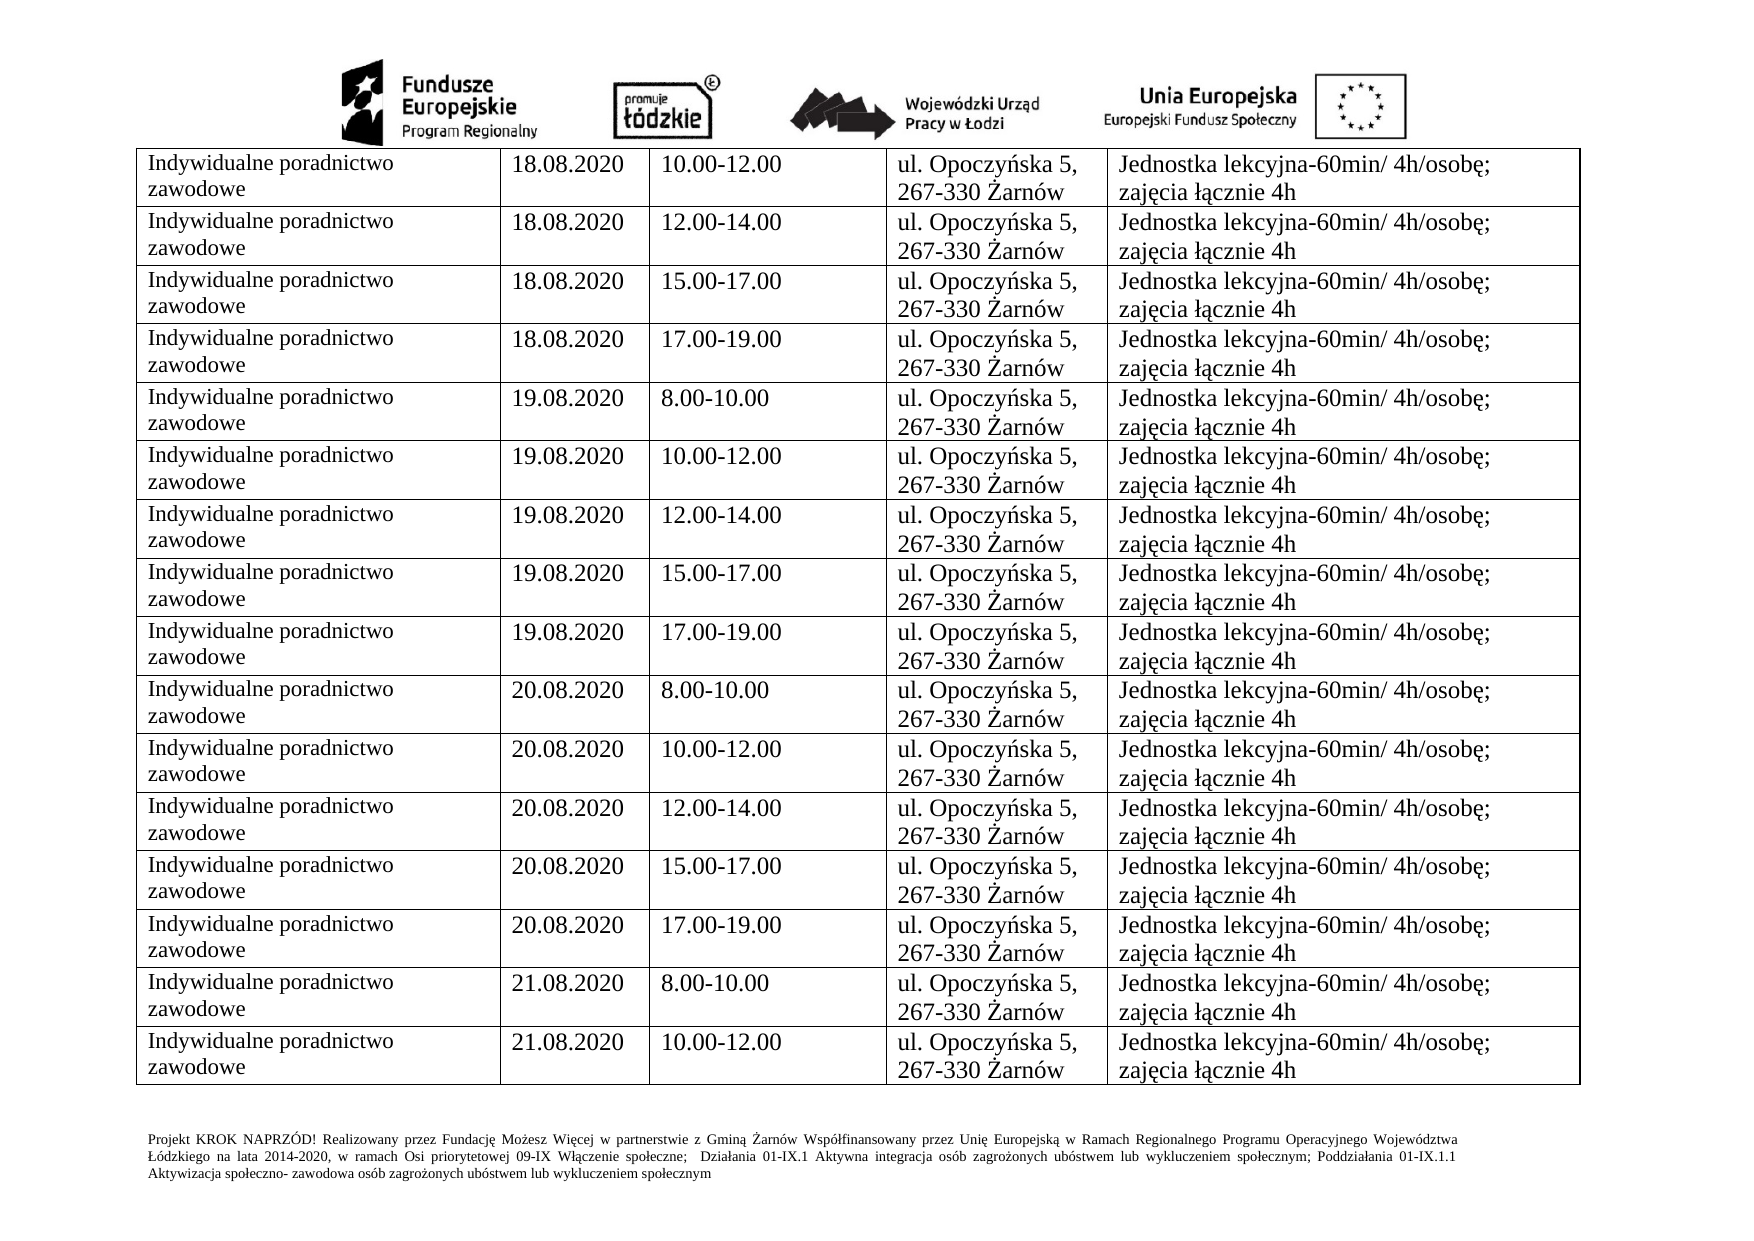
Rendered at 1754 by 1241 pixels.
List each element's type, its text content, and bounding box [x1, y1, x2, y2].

table_cell 18.08.2020 [501, 266, 649, 323]
table_cell 20.08.2020 [501, 910, 649, 967]
table_cell Indywidualne poradnictwo zawodowe [137, 149, 500, 206]
table_cell Jednostka lekcyjna-60min/ 4h/osobę; zajęcia łącznie 4h [1108, 266, 1579, 323]
table_cell 19.08.2020 [501, 441, 649, 499]
table_cell ul. Opoczyńska 5, 267-330 Żarnów [887, 851, 1107, 909]
table_cell Indywidualne poradnictwo zawodowe [137, 559, 500, 616]
table_cell 10.00-12.00 [650, 149, 886, 206]
table_cell Jednostka lekcyjna-60min/ 4h/osobę; zajęcia łącznie 4h [1108, 324, 1579, 382]
table_cell 12.00-14.00 [650, 207, 886, 265]
picture [341, 59, 1413, 146]
table_cell Indywidualne poradnictwo zawodowe [137, 1027, 500, 1084]
table_cell Indywidualne poradnictwo zawodowe [137, 617, 500, 674]
table_cell ul. Opoczyńska 5, 267-330 Żarnów [887, 500, 1107, 557]
table_cell 17.00-19.00 [650, 617, 886, 674]
table_cell 8.00-10.00 [650, 383, 886, 440]
table_cell Indywidualne poradnictwo zawodowe [137, 734, 500, 792]
table_cell Indywidualne poradnictwo zawodowe [137, 793, 500, 850]
table_cell ul. Opoczyńska 5, 267-330 Żarnów [887, 207, 1107, 265]
table_cell ul. Opoczyńska 5, 267-330 Żarnów [887, 1027, 1107, 1084]
table_cell Jednostka lekcyjna-60min/ 4h/osobę; zajęcia łącznie 4h [1108, 207, 1579, 265]
table_cell ul. Opoczyńska 5, 267-330 Żarnów [887, 617, 1107, 674]
table_cell Indywidualne poradnictwo zawodowe [137, 266, 500, 323]
table_cell Jednostka lekcyjna-60min/ 4h/osobę; zajęcia łącznie 4h [1108, 149, 1579, 206]
table_cell 19.08.2020 [501, 383, 649, 440]
table_cell Jednostka lekcyjna-60min/ 4h/osobę; zajęcia łącznie 4h [1108, 734, 1579, 792]
table_cell 15.00-17.00 [650, 559, 886, 616]
table_cell Indywidualne poradnictwo zawodowe [137, 324, 500, 382]
table_cell Indywidualne poradnictwo zawodowe [137, 383, 500, 440]
table_cell Jednostka lekcyjna-60min/ 4h/osobę; zajęcia łącznie 4h [1108, 793, 1579, 850]
table_cell ul. Opoczyńska 5, 267-330 Żarnów [887, 734, 1107, 792]
table_cell 10.00-12.00 [650, 441, 886, 499]
table_cell ul. Opoczyńska 5, 267-330 Żarnów [887, 324, 1107, 382]
table_cell 20.08.2020 [501, 676, 649, 733]
table_cell Jednostka lekcyjna-60min/ 4h/osobę; zajęcia łącznie 4h [1108, 910, 1579, 967]
table_cell Indywidualne poradnictwo zawodowe [137, 441, 500, 499]
table_cell Indywidualne poradnictwo zawodowe [137, 207, 500, 265]
table_cell ul. Opoczyńska 5, 267-330 Żarnów [887, 149, 1107, 206]
table_cell Jednostka lekcyjna-60min/ 4h/osobę; zajęcia łącznie 4h [1108, 851, 1579, 909]
table_cell 20.08.2020 [501, 851, 649, 909]
table_cell 21.08.2020 [501, 968, 649, 1026]
table_cell 19.08.2020 [501, 617, 649, 674]
table_cell 8.00-10.00 [650, 968, 886, 1026]
table_cell 18.08.2020 [501, 324, 649, 382]
table_cell Jednostka lekcyjna-60min/ 4h/osobę; zajęcia łącznie 4h [1108, 383, 1579, 440]
table_cell Jednostka lekcyjna-60min/ 4h/osobę; zajęcia łącznie 4h [1108, 968, 1579, 1026]
table_cell ul. Opoczyńska 5, 267-330 Żarnów [887, 676, 1107, 733]
table_cell 19.08.2020 [501, 559, 649, 616]
table_cell 17.00-19.00 [650, 324, 886, 382]
table_cell 18.08.2020 [501, 149, 649, 206]
table_cell Jednostka lekcyjna-60min/ 4h/osobę; zajęcia łącznie 4h [1108, 500, 1579, 557]
table_cell Indywidualne poradnictwo zawodowe [137, 676, 500, 733]
table_cell Jednostka lekcyjna-60min/ 4h/osobę; zajęcia łącznie 4h [1108, 441, 1579, 499]
table_cell Indywidualne poradnictwo zawodowe [137, 851, 500, 909]
table_cell ul. Opoczyńska 5, 267-330 Żarnów [887, 968, 1107, 1026]
table_cell Jednostka lekcyjna-60min/ 4h/osobę; zajęcia łącznie 4h [1108, 1027, 1579, 1084]
table_cell Indywidualne poradnictwo zawodowe [137, 500, 500, 557]
table_cell ul. Opoczyńska 5, 267-330 Żarnów [887, 441, 1107, 499]
table_cell Indywidualne poradnictwo zawodowe [137, 910, 500, 967]
table_cell 21.08.2020 [501, 1027, 649, 1084]
table_cell ul. Opoczyńska 5, 267-330 Żarnów [887, 910, 1107, 967]
table_cell ul. Opoczyńska 5, 267-330 Żarnów [887, 266, 1107, 323]
table_cell Jednostka lekcyjna-60min/ 4h/osobę; zajęcia łącznie 4h [1108, 617, 1579, 674]
table_cell 17.00-19.00 [650, 910, 886, 967]
table_cell ul. Opoczyńska 5, 267-330 Żarnów [887, 793, 1107, 850]
table_cell 10.00-12.00 [650, 1027, 886, 1084]
table_cell ul. Opoczyńska 5, 267-330 Żarnów [887, 383, 1107, 440]
table_cell Jednostka lekcyjna-60min/ 4h/osobę; zajęcia łącznie 4h [1108, 559, 1579, 616]
table_cell ul. Opoczyńska 5, 267-330 Żarnów [887, 559, 1107, 616]
table_cell 20.08.2020 [501, 793, 649, 850]
table_cell Jednostka lekcyjna-60min/ 4h/osobę; zajęcia łącznie 4h [1108, 676, 1579, 733]
table_cell 18.08.2020 [501, 207, 649, 265]
table_cell 15.00-17.00 [650, 266, 886, 323]
table_cell 10.00-12.00 [650, 734, 886, 792]
table_cell 15.00-17.00 [650, 851, 886, 909]
table_cell 8.00-10.00 [650, 676, 886, 733]
table_cell 19.08.2020 [501, 500, 649, 557]
table_cell 12.00-14.00 [650, 500, 886, 557]
table_cell 20.08.2020 [501, 734, 649, 792]
table_cell 12.00-14.00 [650, 793, 886, 850]
table_cell Indywidualne poradnictwo zawodowe [137, 968, 500, 1026]
